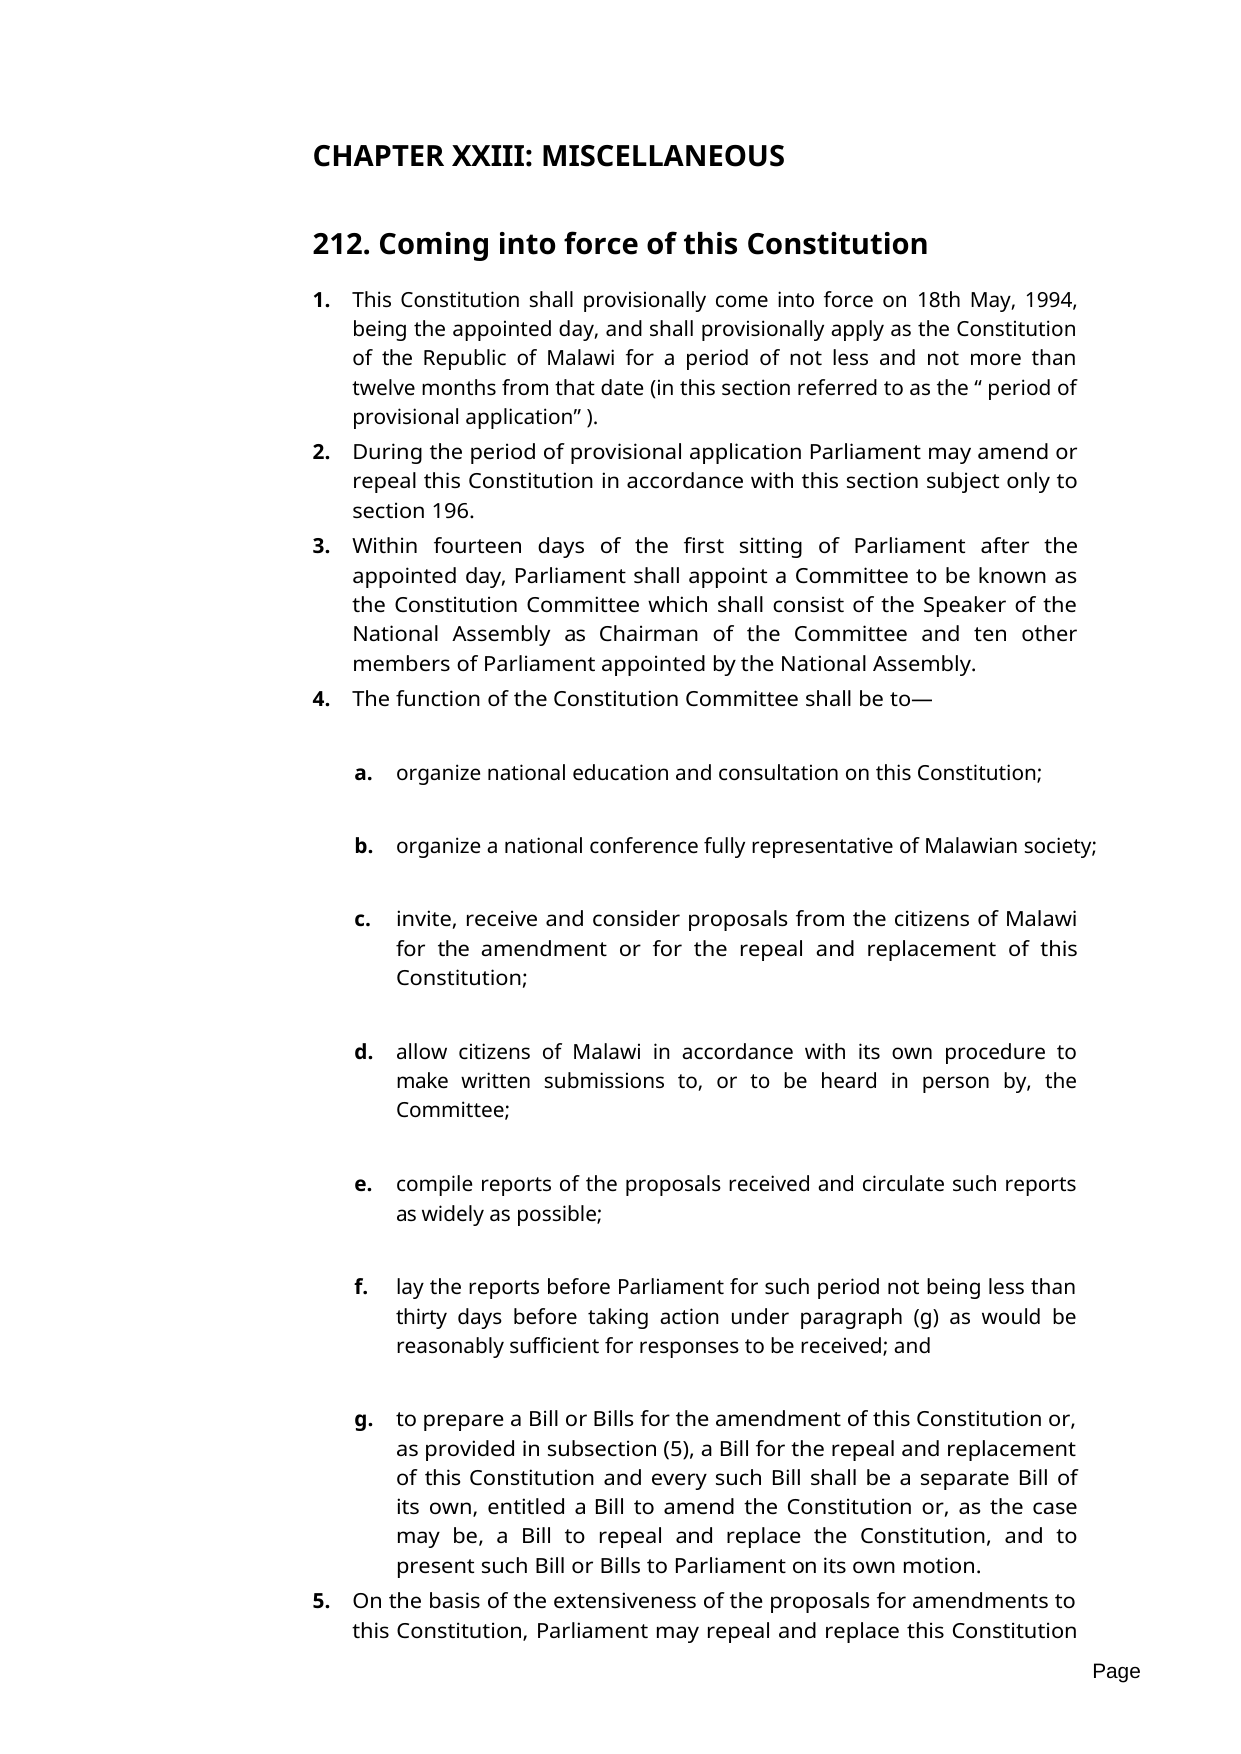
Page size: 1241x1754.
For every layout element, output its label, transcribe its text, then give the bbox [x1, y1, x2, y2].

list Within fourteen days of the first sitting of Parliament after the appointed day, Parliament shall appoint a Committee to be known as the Constitution Committee which shall consist of the Speaker of the National Assembly as Chairman of the Committee and ten other members of Parliament appointed by the National Assembly. [312, 532, 1078, 677]
subtitle CHAPTER XXIII: MISCELLANEOUS [312, 135, 1178, 175]
list During the period of provisional application Parliament may amend or repeal this Constitution in accordance with this section subject only to section 196. [312, 437, 1078, 524]
list compile reports of the proposals received and circulate such reports as widely as possible; [354, 1169, 1078, 1227]
list organize a national conference fully representative of Malawian society; [354, 831, 1178, 859]
list The function of the Constitution Committee shall be to— [312, 684, 1178, 713]
list invite, receive and consider proposals from the citizens of Malawi for the amendment or for the repeal and replacement of this Constitution; [354, 904, 1078, 992]
list lay the reports before Parliament for such period not being less than thirty days before taking action under paragraph (g) as would be reasonably sufficient for responses to be received; and [354, 1272, 1078, 1359]
list to prepare a Bill or Bills for the amendment of this Constitution or, as provided in subsection (5), a Bill for the repeal and replacement of this Constitution and every such Bill shall be a separate Bill of its own, entitled a Bill to amend the Constitution or, as the case may be, a Bill to repeal and replace the Constitution, and to present such Bill or Bills to Parliament on its own motion. [354, 1404, 1078, 1579]
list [312, 1587, 1078, 1644]
list This Constitution shall provisionally come into force on 18th May, 1994, being the appointed day, and shall provisionally apply as the Constitution of the Republic of Malawi for a period of not less and not more than twelve months from that date (in this section referred to as the “ period of provisional application” ). [312, 285, 1078, 430]
list organize national education and consultation on this Constitution; [354, 758, 1178, 786]
text 212. Coming into force of this Constitution [312, 223, 1178, 263]
list allow citizens of Malawi in accordance with its own procedure to make written submissions to, or to be heard in person by, the Committee; [354, 1037, 1078, 1124]
